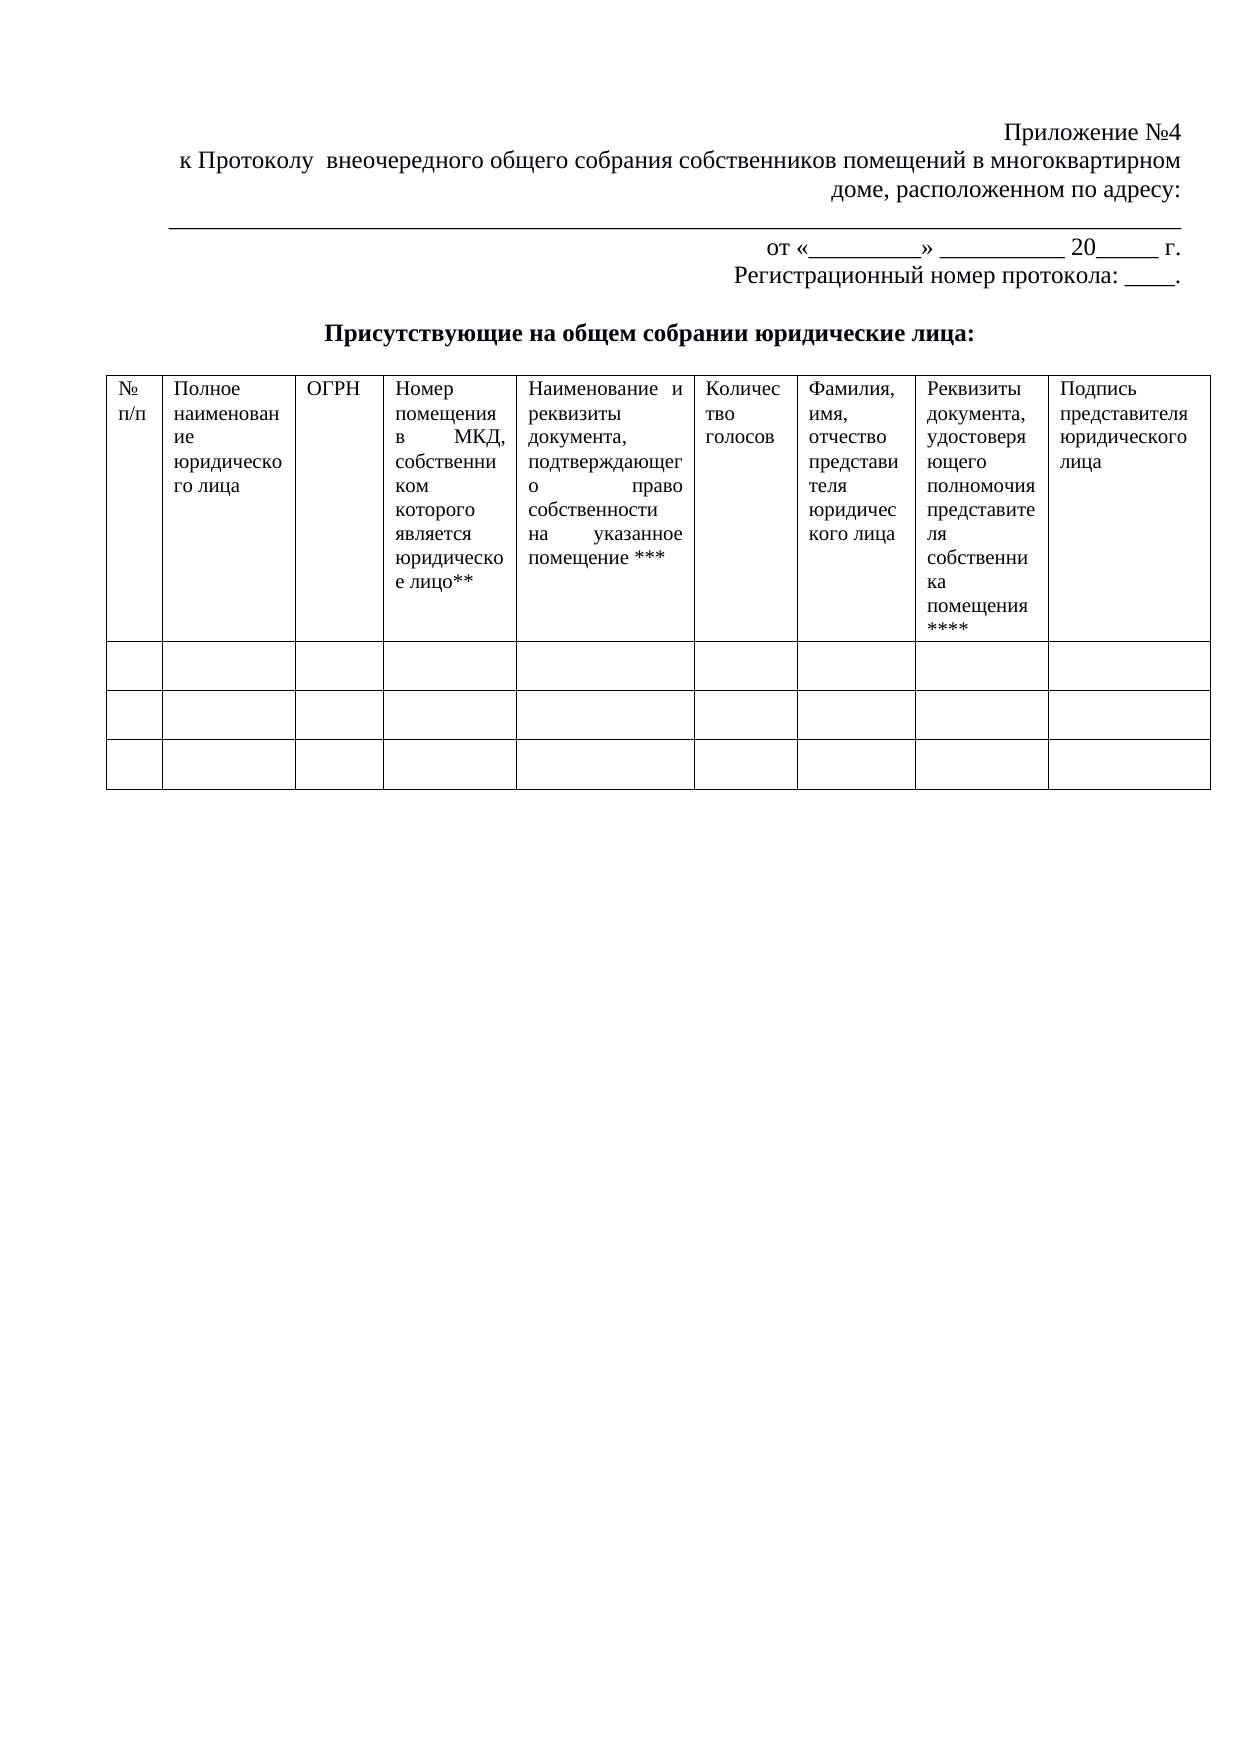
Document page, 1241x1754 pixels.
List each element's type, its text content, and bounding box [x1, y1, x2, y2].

table_header № п/п [107, 376, 162, 641]
table_cell [1049, 642, 1210, 690]
table_header Полное наименование юридического лица [163, 376, 295, 641]
text от «_________» __________ 20_____ г. [118, 232, 1181, 260]
table_cell [798, 691, 915, 739]
table_cell [384, 740, 516, 788]
table_cell [695, 691, 797, 739]
table_header Подпись представителя юридического лица [1049, 376, 1210, 641]
table_cell [163, 740, 295, 788]
table_cell [916, 740, 1048, 788]
table_header ОГРН [296, 376, 383, 641]
text Регистрационный номер протокола: ____. [118, 260, 1181, 289]
table_cell [916, 691, 1048, 739]
table_cell [107, 740, 162, 788]
text Приложение №4 [118, 117, 1181, 145]
table_header Номер помещения в МКД, собственником которого является юридическое лицо** [384, 376, 516, 641]
table_header Наименование и реквизиты документа, подтверждающего право собственности на указанное помещение *** [517, 376, 694, 641]
table_cell [517, 691, 694, 739]
table_cell [798, 740, 915, 788]
table_cell [384, 642, 516, 690]
table_header Фамилия, имя, отчество представителя юридического лица [798, 376, 915, 641]
table_header Реквизиты документа, удостоверяющего полномочия представителя собственника помещения**** [916, 376, 1048, 641]
table_cell [296, 691, 383, 739]
table_cell [296, 740, 383, 788]
table_cell [163, 642, 295, 690]
text к Протоколу внеочередного общего собрания собственников помещений в многоквартирном доме, расположенном по адресу: [118, 145, 1181, 203]
table_cell [695, 642, 797, 690]
text _________________________________________________________________________________ [118, 203, 1181, 232]
table_cell [517, 642, 694, 690]
table_cell [916, 642, 1048, 690]
table_cell [1049, 740, 1210, 788]
table_cell [1049, 691, 1210, 739]
table_cell [296, 642, 383, 690]
text Присутствующие на общем собрании юридические лица: [118, 318, 1181, 347]
table_header Количество голосов [695, 376, 797, 641]
table_cell [384, 691, 516, 739]
table_cell [107, 691, 162, 739]
table_cell [163, 691, 295, 739]
table_cell [695, 740, 797, 788]
table_cell [517, 740, 694, 788]
table_cell [107, 642, 162, 690]
table_cell [798, 642, 915, 690]
